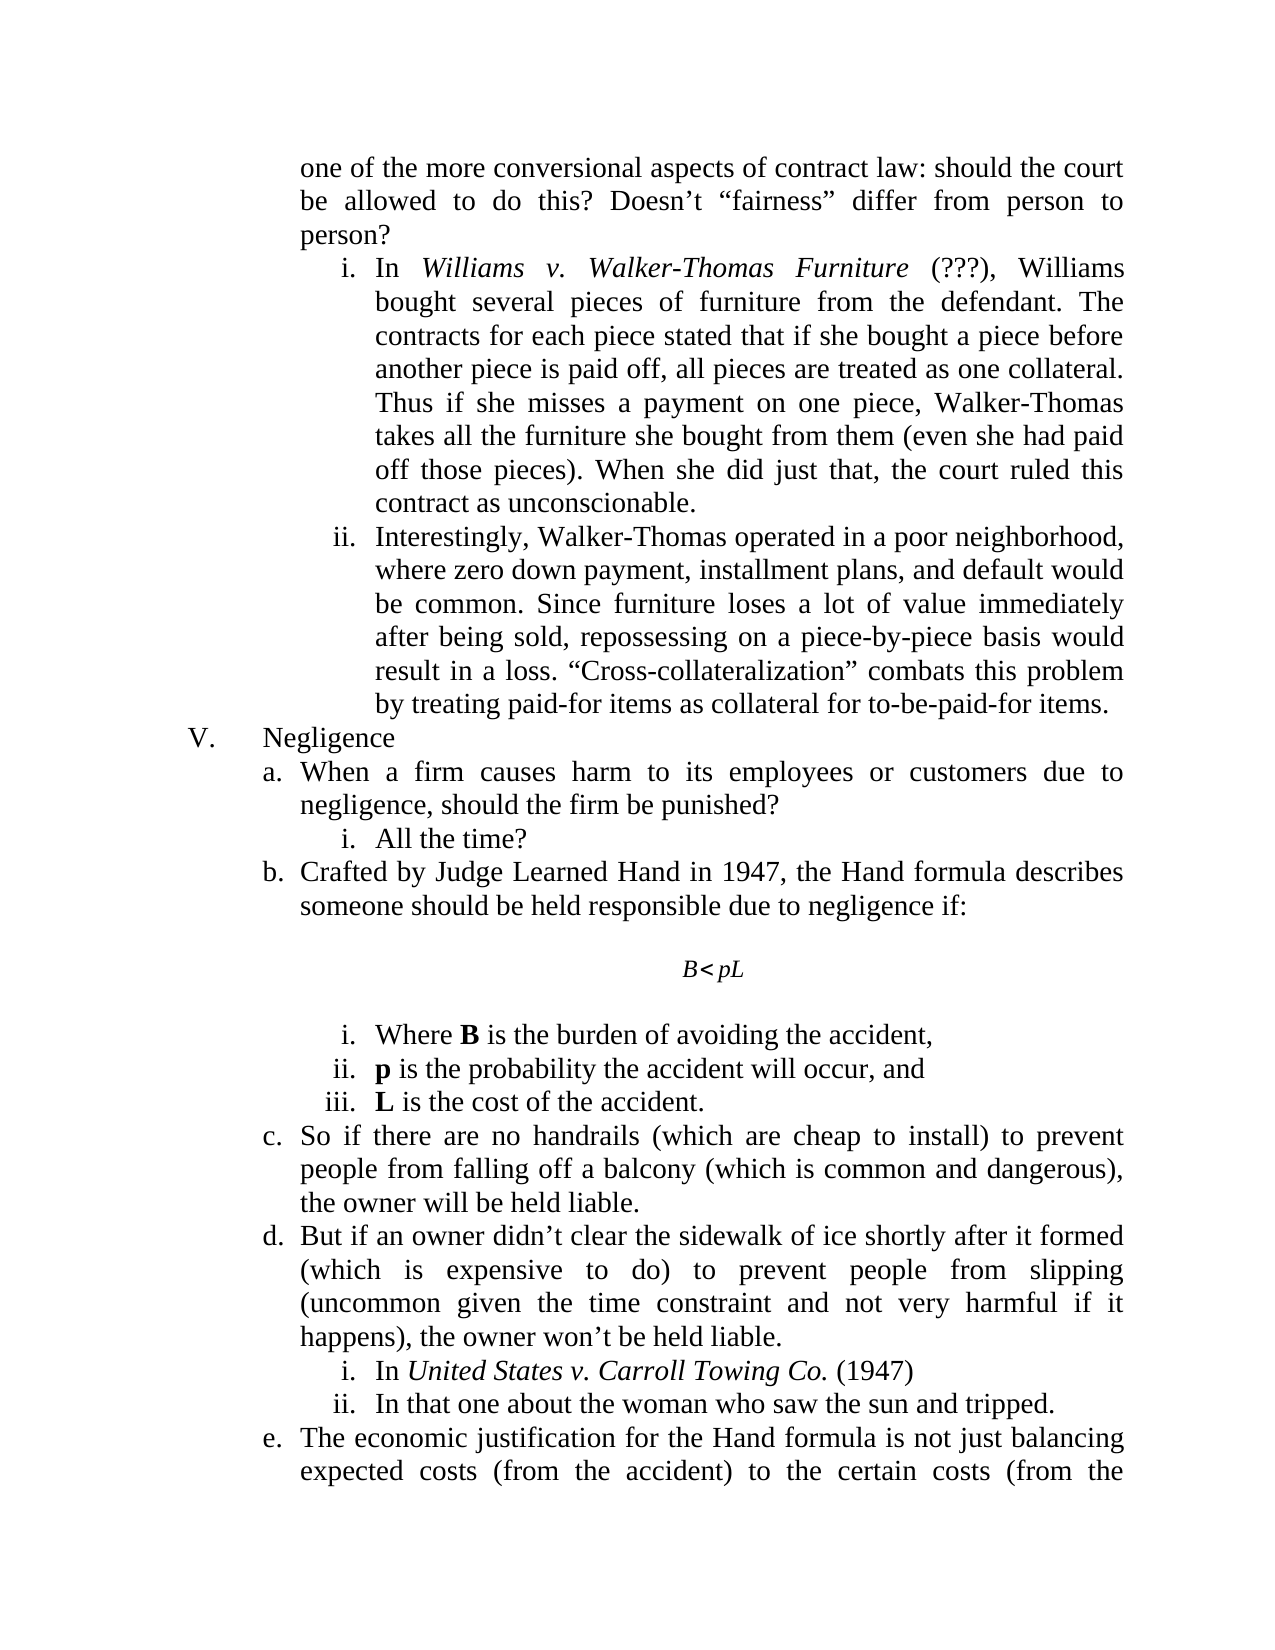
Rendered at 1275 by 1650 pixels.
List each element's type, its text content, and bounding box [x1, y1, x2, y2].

list So if there are no handrails (which are cheap to install) to prevent people from falling off a balcony (which is common and dangerous), the owner will be held liable. [262, 1118, 1125, 1218]
list Crafted by Judge Learned Hand in 1947, the Hand formula describes someone should be held responsible due to negligence if: [262, 854, 1125, 921]
list When a firm causes harm to its employees or customers due to negligence, should the firm be punished? [262, 754, 1125, 821]
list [262, 1420, 1125, 1487]
list p is the probability the accident will occur, and [356, 1051, 1125, 1084]
list But if an owner didn’t clear the sidewalk of ice shortly after it formed (which is expensive to do) to prevent people from slipping (uncommon given the time constraint and not very harmful if it happens), the owner won’t be held liable. [262, 1218, 1125, 1353]
list Interestingly, Walker-Thomas operated in a poor neighborhood, where zero down payment, installment plans, and default would be common. Since furniture loses a lot of value immediately after being sold, repossessing on a piece-by-piece basis would result in a loss. “Cross-collateralization” combats this problem by treating paid-for items as collateral for to-be-paid-for items. [356, 519, 1125, 720]
list Negligence [187, 720, 1125, 754]
list Where B is the burden of avoiding the accident, [356, 1017, 1125, 1051]
list In that one about the woman who saw the sun and tripped. [356, 1386, 1125, 1420]
list L is the cost of the accident. [356, 1084, 1125, 1118]
list In Williams v. Walker-Thomas Furniture (???), Williams bought several pieces of furniture from the defendant. The contracts for each piece stated that if she bought a piece before another piece is paid off, all pieces are treated as one collateral. Thus if she misses a payment on one piece, Walker-Thomas takes all the furniture she bought from them (even she had paid off those pieces). When she did just that, the court ruled this contract as unconscionable. [356, 251, 1125, 519]
list In United States v. Carroll Towing Co. (1947) [356, 1353, 1125, 1386]
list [262, 150, 1125, 251]
list All the time? [356, 821, 1125, 854]
